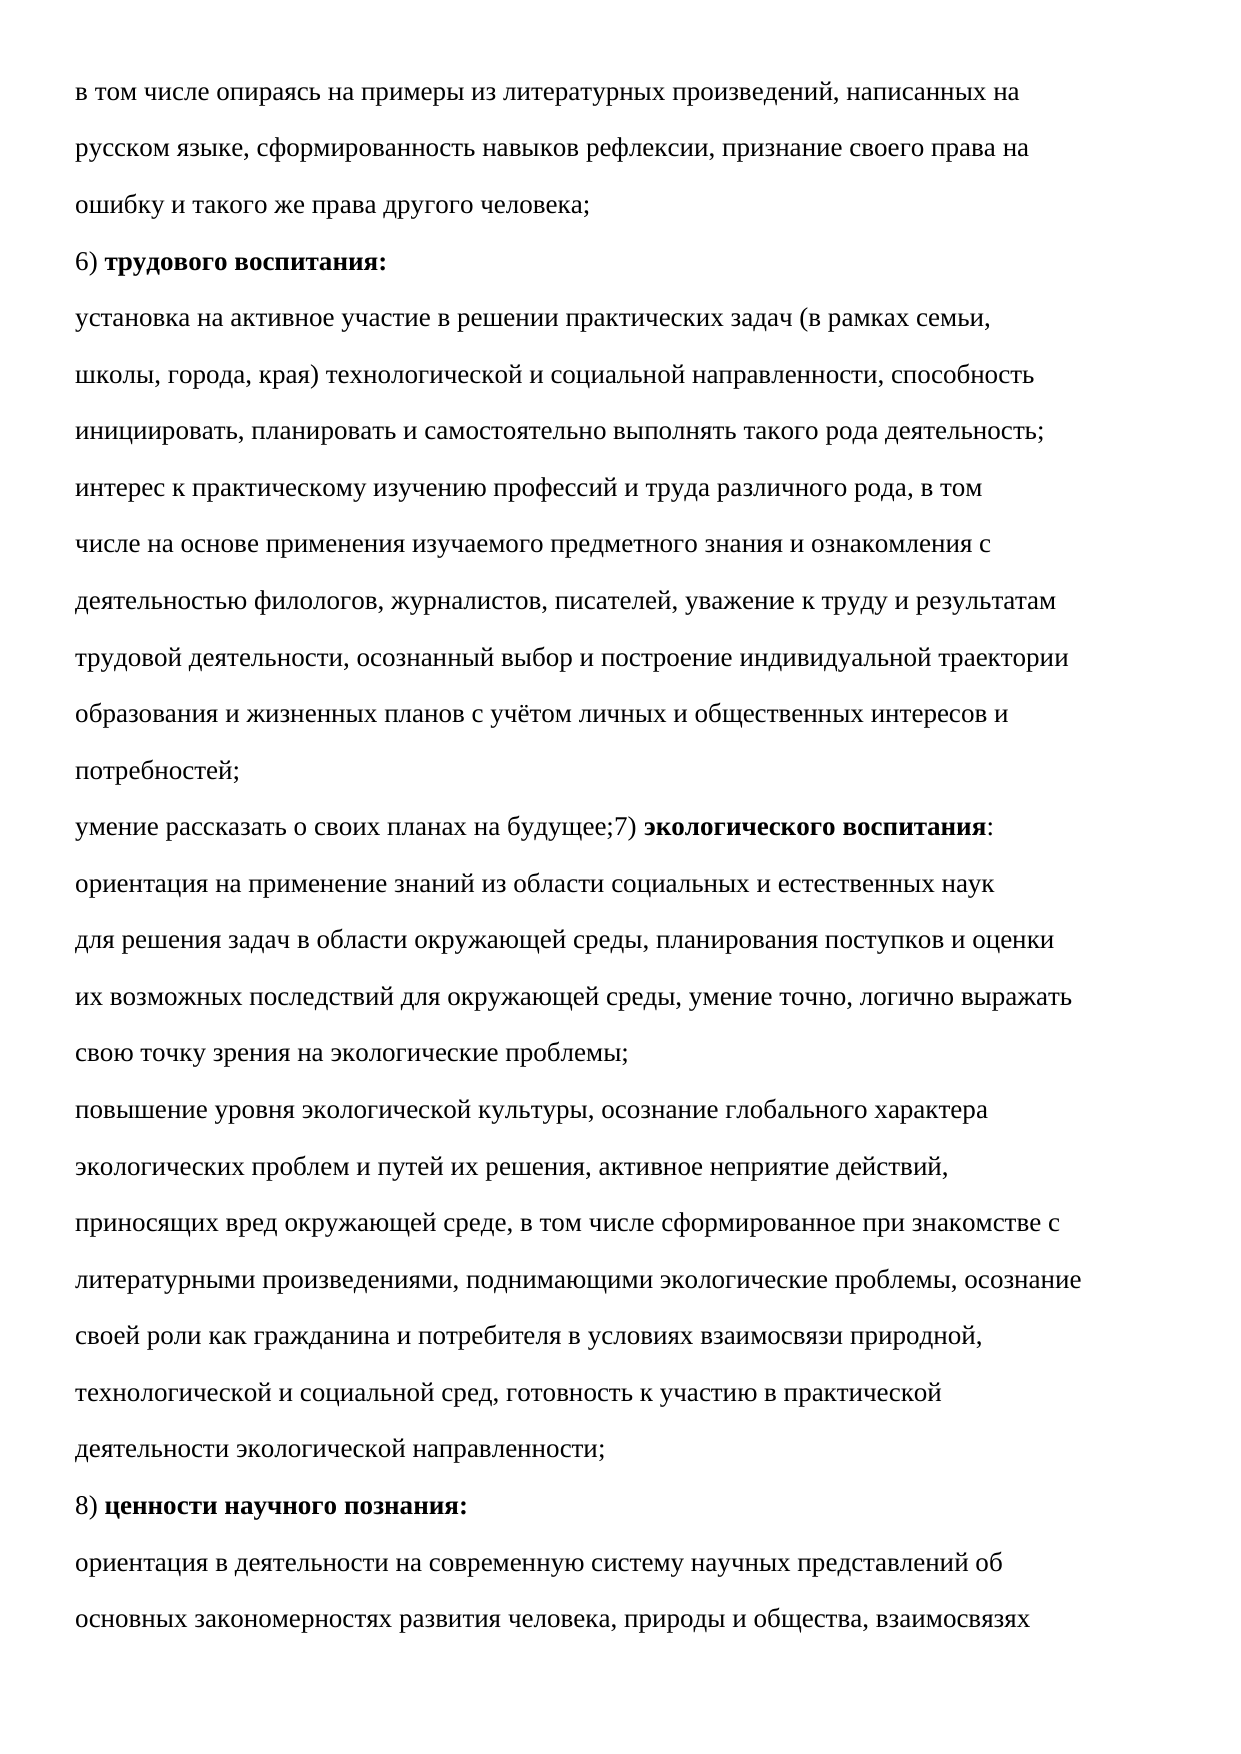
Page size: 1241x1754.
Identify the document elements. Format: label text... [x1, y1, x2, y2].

text своей роли как гражданина и потребителя в условиях взаимосвязи природной, [75, 1319, 1165, 1351]
text повышение уровня экологической культуры, осознание глобального характера [75, 1093, 1165, 1124]
text основных закономерностях развития человека, природы и общества, взаимосвязях [75, 1602, 1165, 1633]
text образования и жизненных планов с учётом личных и общественных интересов и [75, 697, 1165, 728]
text 8) ценности научного познания: [75, 1489, 1165, 1520]
text приносящих вред окружающей среде, в том числе сформированное при знакомстве с [75, 1206, 1165, 1237]
text потребностей; [75, 754, 1165, 785]
text для решения задач в области окружающей среды, планирования поступков и оценки [75, 923, 1165, 954]
text интерес к практическому изучению профессий и труда различного рода, в том [75, 471, 1165, 502]
text ориентация в деятельности на современную систему научных представлений об [75, 1546, 1165, 1577]
text технологической и социальной сред, готовность к участию в практической [75, 1376, 1165, 1407]
text русском языке, сформированность навыков рефлексии, признание своего права на [75, 132, 1165, 163]
text в том числе опираясь на примеры из литературных произведений, написанных на [75, 75, 1165, 106]
text инициировать, планировать и самостоятельно выполнять такого рода деятельность; [75, 414, 1165, 446]
text 6) трудового воспитания: [75, 245, 1165, 276]
text экологических проблем и путей их решения, активное неприятие действий, [75, 1150, 1165, 1181]
text литературными произведениями, поднимающими экологические проблемы, осознание [75, 1263, 1165, 1294]
text трудовой деятельности, осознанный выбор и построение индивидуальной траектории [75, 641, 1165, 672]
text установка на активное участие в решении практических задач (в рамках семьи, [75, 301, 1165, 332]
text ориентация на применение знаний из области социальных и естественных наук [75, 867, 1165, 898]
text школы, города, края) технологической и социальной направленности, способность [75, 358, 1165, 389]
text ошибку и такого же права другого человека; [75, 188, 1165, 219]
text свою точку зрения на экологические проблемы; [75, 1037, 1165, 1068]
text их возможных последствий для окружающей среды, умение точно, логично выражать [75, 980, 1165, 1011]
text деятельностью филологов, журналистов, писателей, уважение к труду и результатам [75, 584, 1165, 615]
text деятельности экологической направленности; [75, 1432, 1165, 1464]
text числе на основе применения изучаемого предметного знания и ознакомления с [75, 527, 1165, 559]
text умение рассказать о своих планах на будущее;7) экологического воспитания: [75, 810, 1165, 841]
